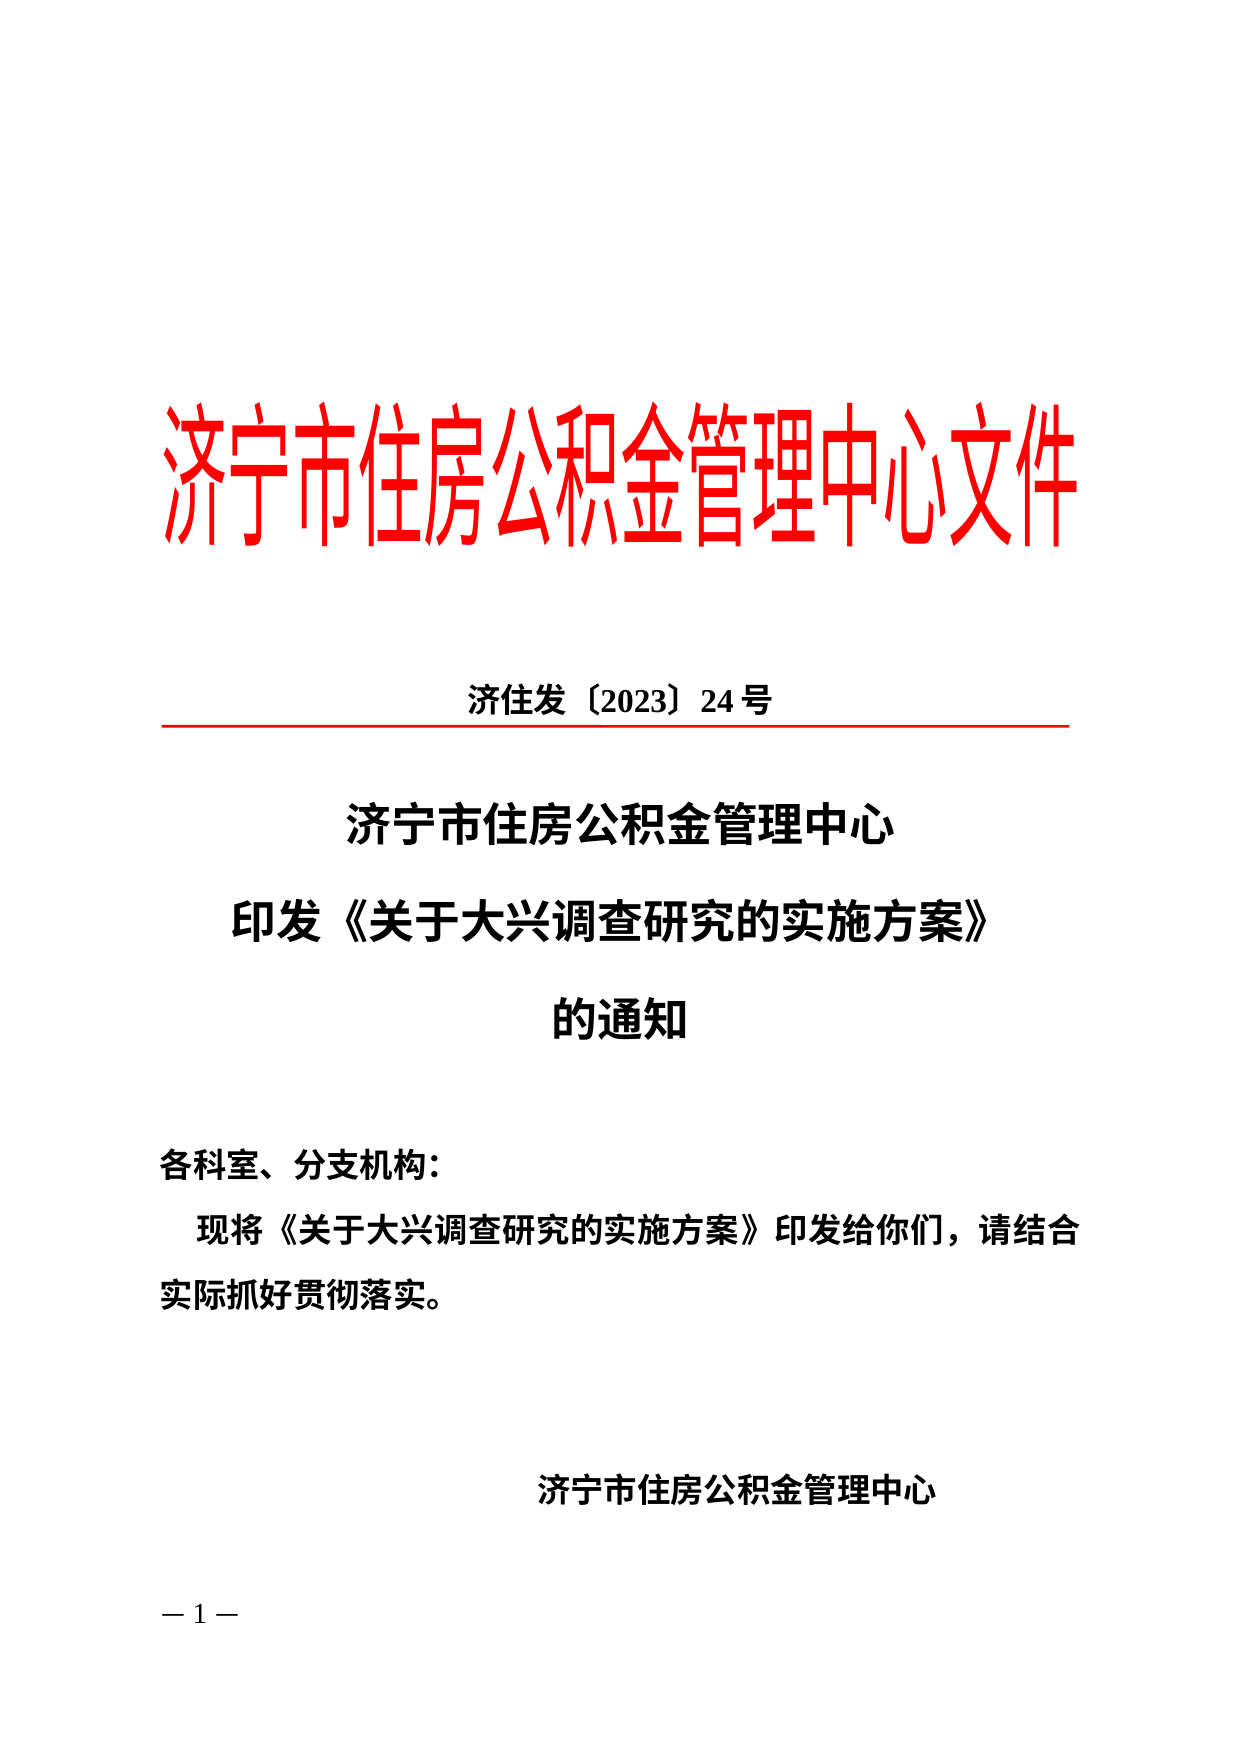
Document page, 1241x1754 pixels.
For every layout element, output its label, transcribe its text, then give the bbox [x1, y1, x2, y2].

text 现将《关于大兴调查研究的实施方案》印发给你们，请结合实际抓好贯彻落实。 [159, 1195, 1081, 1325]
text 济住发〔2023〕24号 [159, 666, 1081, 731]
text 济宁市住房公积金管理中心 [159, 1455, 1081, 1520]
text 的通知 [159, 967, 1081, 1065]
text 印发《关于大兴调查研究的实施方案》 [159, 870, 1081, 967]
text 各科室、分支机构： [159, 1130, 1081, 1195]
text 济宁市住房公积金管理中心文件 [159, 352, 1081, 580]
text 济宁市住房公积金管理中心 [159, 772, 1081, 870]
